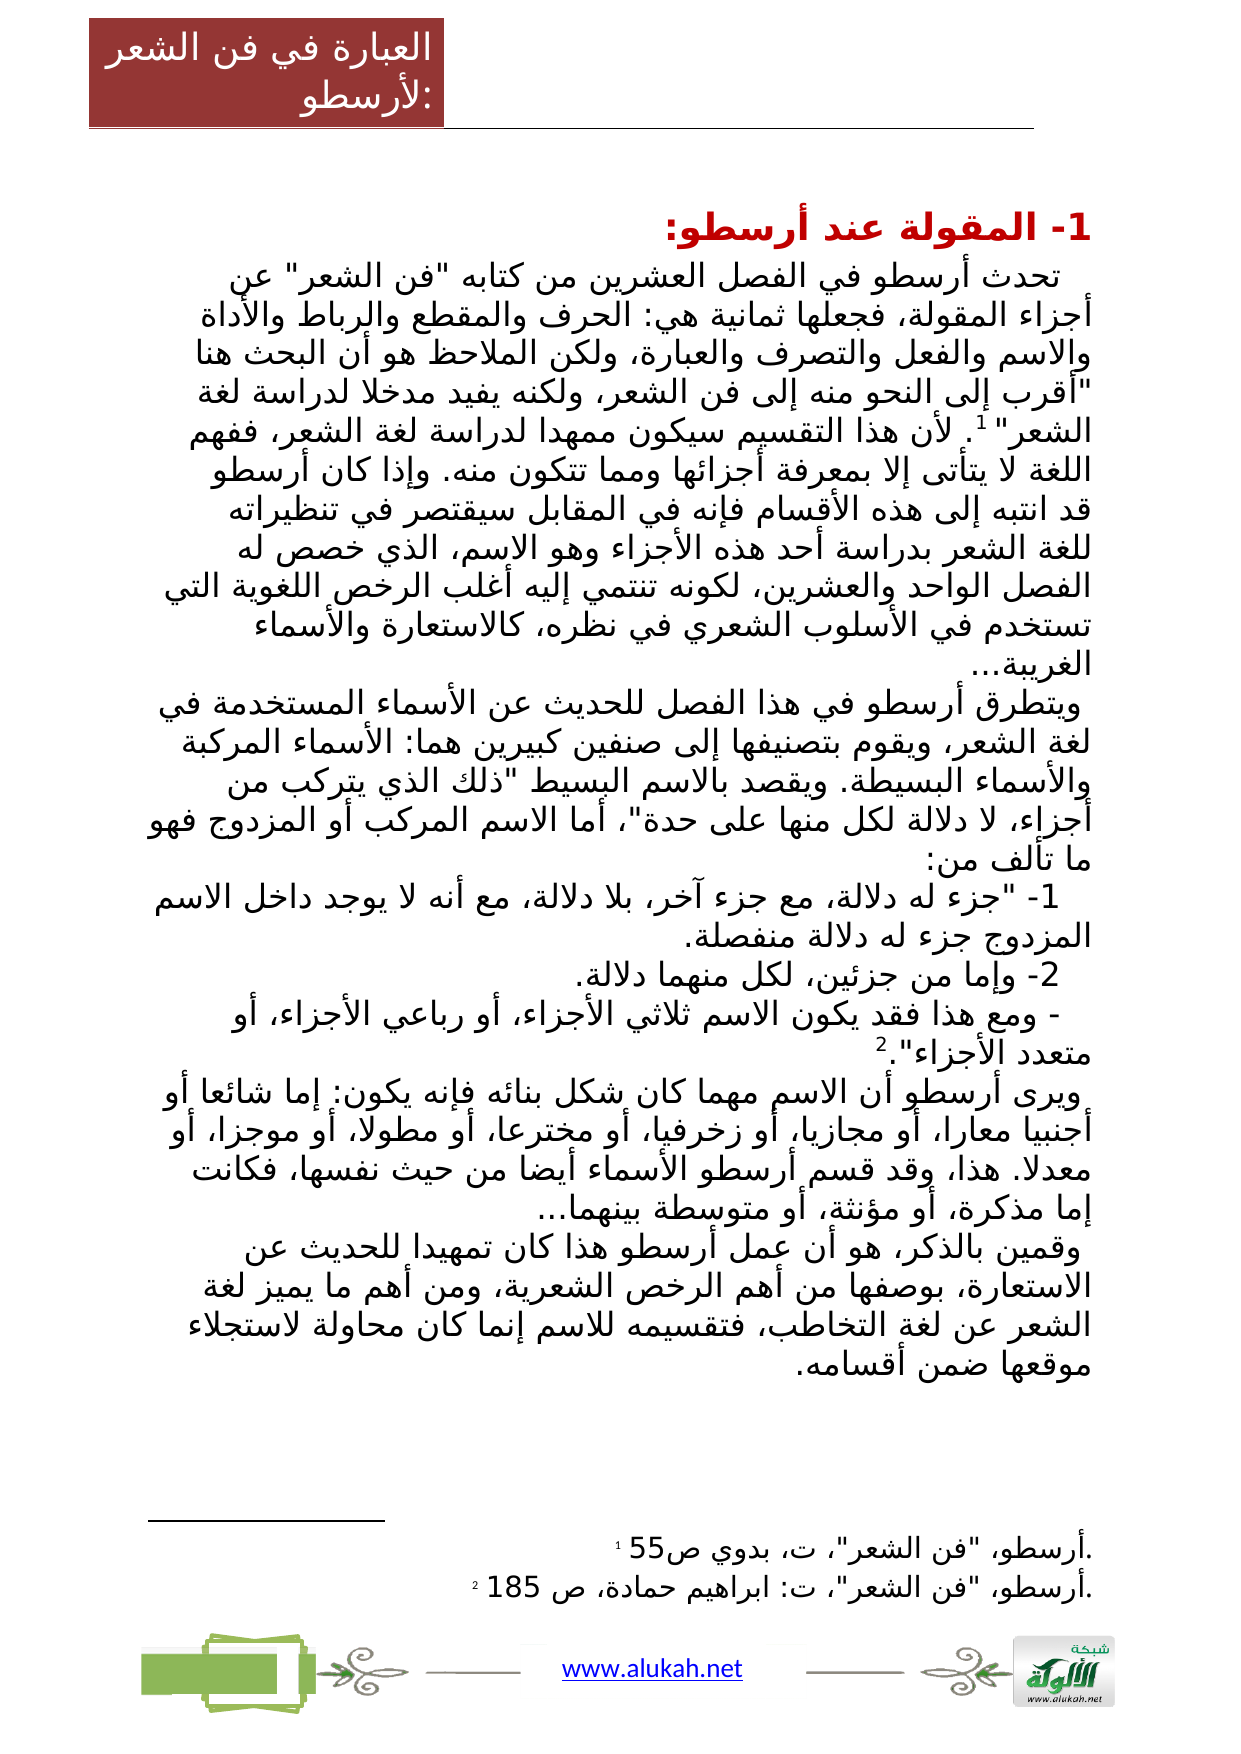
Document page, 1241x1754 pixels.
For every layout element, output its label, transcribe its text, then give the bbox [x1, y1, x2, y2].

text 2- وإما من جزئين، لكل منهما دلالة. [148, 956, 1093, 994]
text - ومع هذا فقد يكون الاسم ثلاثي الأجزاء، أو رباعي الأجزاء، أو متعدد الأجزاء". [148, 994, 1093, 1072]
text ويتطرق أرسطو في هذا الفصل للحديث عن الأسماء المستخدمة في لغة الشعر، ويقوم بتصنيفها إلى صنفين كبيرين هما: الأسماء المركبة والأسماء البسيطة. ويقصد بالاسم البسيط "ذلك الذي يتركب من أجزاء، لا دلالة لكل منها على حدة"، أما الاسم المركب أو المزدوج فهو ما تألف من: [148, 683, 1093, 878]
text ويرى أرسطو أن الاسم مهما كان شكل بنائه فإنه يكون: إما شائعا أو أجنبيا معارا، أو مجازيا، أو زخرفيا، أو مخترعا، أو مطولا، أو موجزا، أو معدلا. هذا، وقد قسم أرسطو الأسماء أيضا من حيث نفسها، فكانت إما مذكرة، أو مؤنثة، أو متوسطة بينهما... [148, 1072, 1093, 1227]
picture [140, 1632, 1116, 1714]
text 1- "جزء له دلالة، مع جزء آخر، بلا دلالة، مع أنه لا يوجد داخل الاسم المزدوج جزء له دلالة منفصلة. [148, 878, 1093, 956]
subtitle 1- المقولة عند أرسطو: [148, 206, 1093, 250]
text وقمين بالذكر، هو أن عمل أرسطو هذا كان تمهيدا للحديث عن الاستعارة، بوصفها من أهم الرخص الشعرية، ومن أهم ما يميز لغة الشعر عن لغة التخاطب، فتقسيمه للاسم إنما كان محاولة لاستجلاء موقعها ضمن أقسامه. [148, 1227, 1093, 1383]
text تحدث أرسطو في الفصل العشرين من كتابه "فن الشعر" عن أجزاء المقولة، فجعلها ثمانية هي: الحرف والمقطع والرباط والأداة والاسم والفعل والتصرف والعبارة، ولكن الملاحظ هو أن البحث هنا "أقرب إلى النحو منه إلى فن الشعر، ولكنه يفيد مدخلا لدراسة لغة الشعر" . لأن هذا التقسيم سيكون ممهدا لدراسة لغة الشعر، ففهم اللغة لا يتأتى إلا بمعرفة أجزائها ومما تتكون منه. وإذا كان أرسطو قد انتبه إلى هذه الأقسام فإنه في المقابل سيقتصر في تنظيراته للغة الشعر بدراسة أحد هذه الأجزاء وهو الاسم، الذي خصص له الفصل الواحد والعشرين، لكونه تنتمي إليه أغلب الرخص اللغوية التي تستخدم في الأسلوب الشعري في نظره، كالاستعارة والأسماء الغريبة... [148, 256, 1093, 683]
